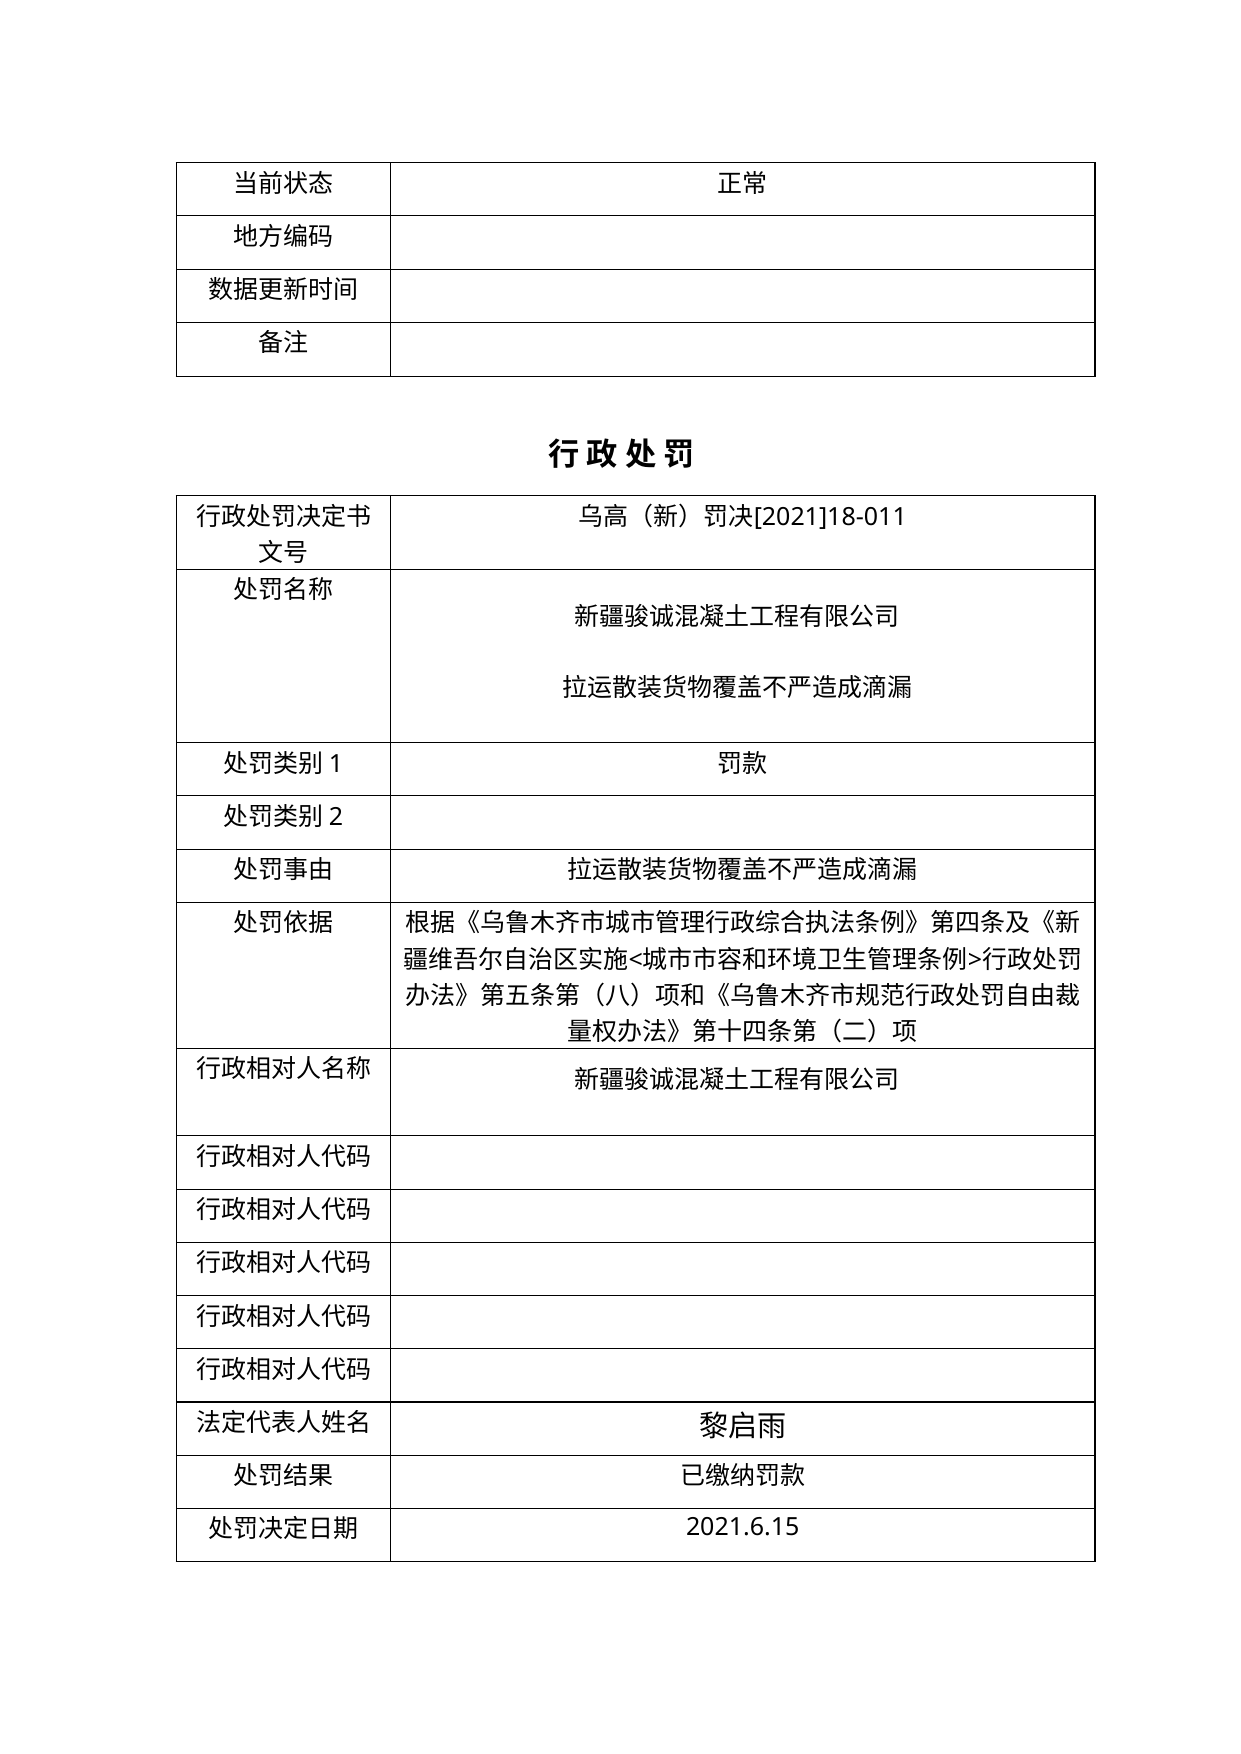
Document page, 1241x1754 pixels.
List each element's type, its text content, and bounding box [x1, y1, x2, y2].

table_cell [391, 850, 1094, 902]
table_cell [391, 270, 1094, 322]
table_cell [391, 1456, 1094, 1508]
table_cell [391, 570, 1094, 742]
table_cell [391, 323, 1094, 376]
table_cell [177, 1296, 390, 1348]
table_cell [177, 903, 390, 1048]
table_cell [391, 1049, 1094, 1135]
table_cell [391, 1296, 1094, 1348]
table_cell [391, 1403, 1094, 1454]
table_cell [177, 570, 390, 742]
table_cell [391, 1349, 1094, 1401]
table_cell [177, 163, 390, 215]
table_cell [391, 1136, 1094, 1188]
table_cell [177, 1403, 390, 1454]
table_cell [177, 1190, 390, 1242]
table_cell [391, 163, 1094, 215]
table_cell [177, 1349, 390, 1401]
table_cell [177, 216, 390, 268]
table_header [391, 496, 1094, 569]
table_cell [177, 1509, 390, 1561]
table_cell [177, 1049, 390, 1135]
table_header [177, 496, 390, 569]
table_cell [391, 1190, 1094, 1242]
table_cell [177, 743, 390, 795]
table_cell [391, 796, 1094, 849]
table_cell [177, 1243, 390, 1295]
text 行 政 处 罚 [187, 429, 1053, 474]
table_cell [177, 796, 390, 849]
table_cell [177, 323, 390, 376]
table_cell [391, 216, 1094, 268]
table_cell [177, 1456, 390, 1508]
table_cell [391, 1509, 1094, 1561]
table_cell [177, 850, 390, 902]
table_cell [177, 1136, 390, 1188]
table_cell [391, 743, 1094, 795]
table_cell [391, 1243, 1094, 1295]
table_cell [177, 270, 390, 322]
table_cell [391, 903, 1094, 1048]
